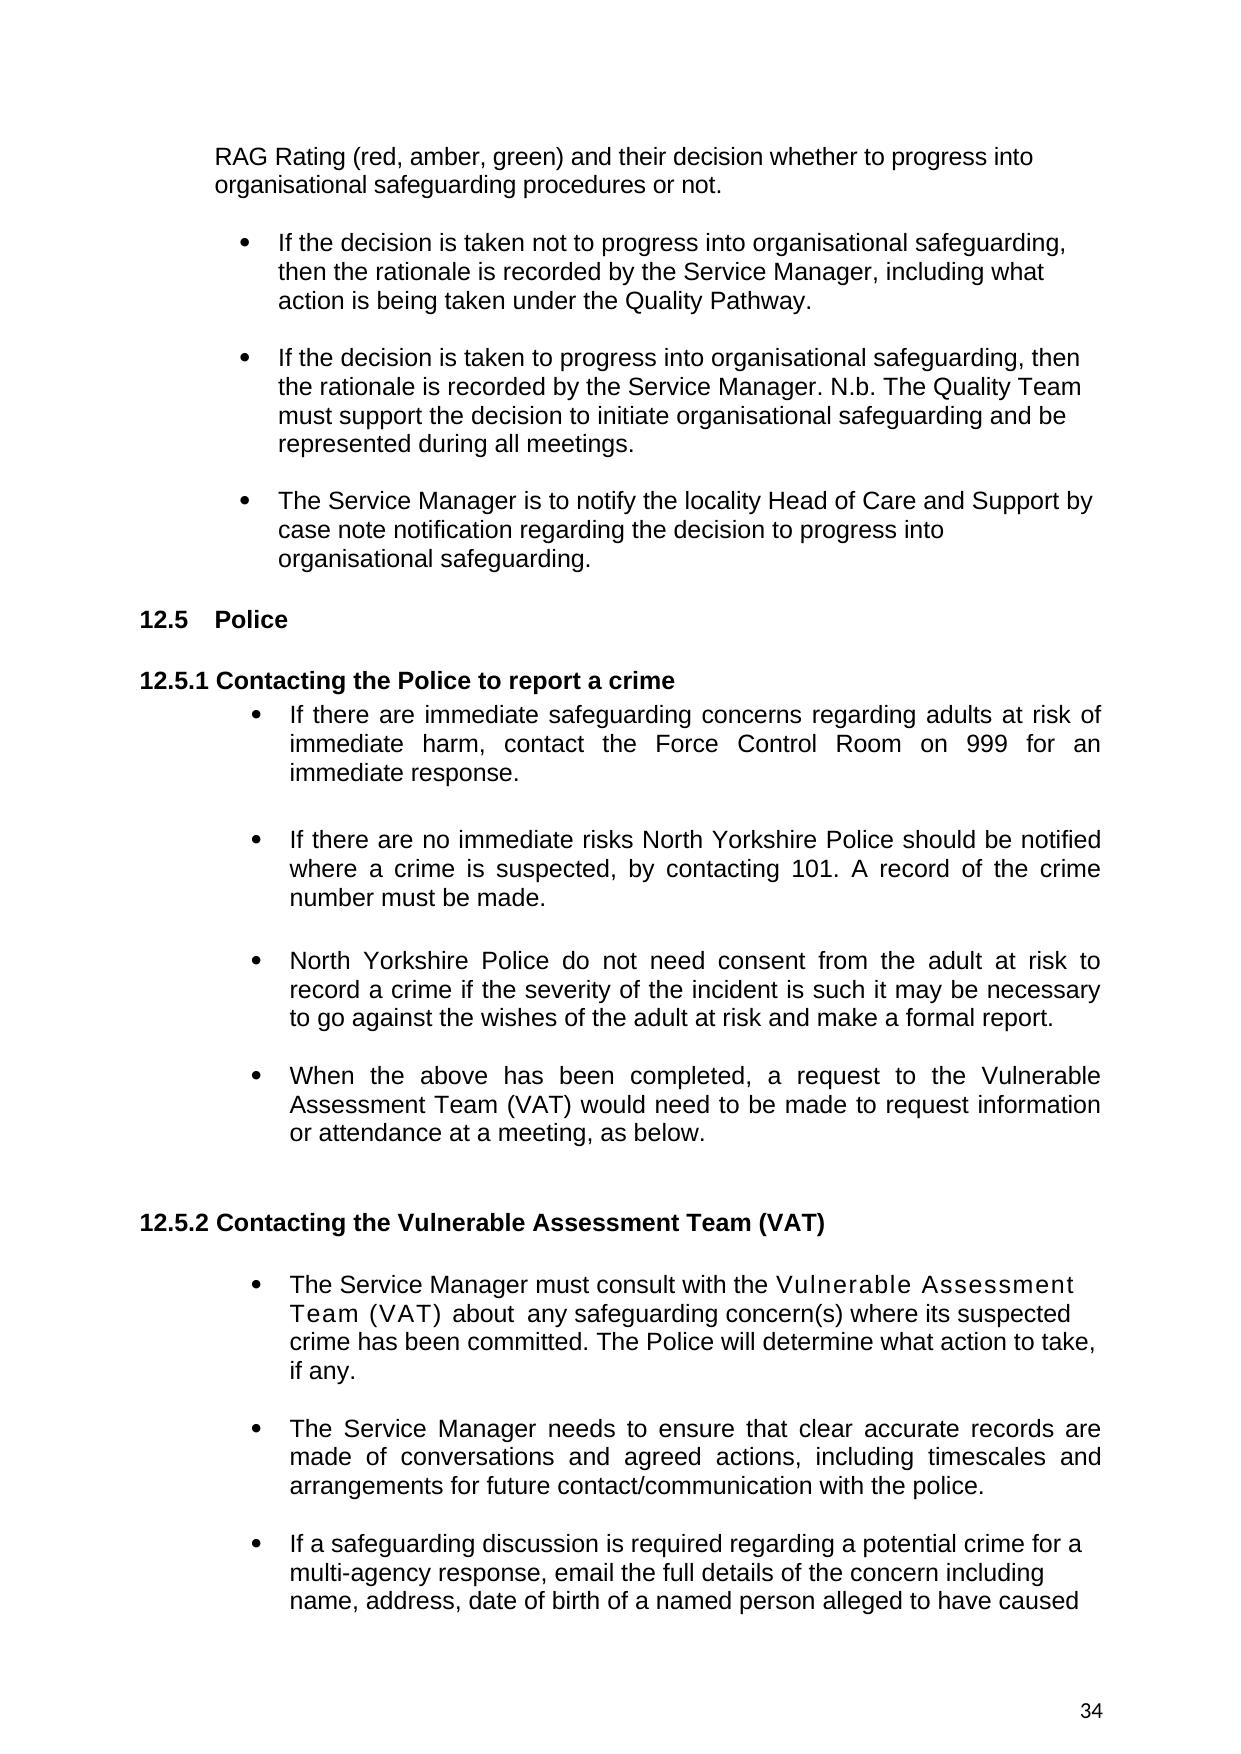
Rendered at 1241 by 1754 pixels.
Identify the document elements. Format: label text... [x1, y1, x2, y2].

subtitle 12.5 Police [139, 605, 1103, 634]
list The Service Manager is to notify the locality Head of Care and Support by case note notification regarding the decision to progress into organisational safeguarding. [240, 486, 1103, 573]
subtitle If there are no immediate risks North Yorkshire Police should be notified where a crime is suspected, by contacting 101. A record of the crime number must be made. [252, 826, 1103, 912]
list If the decision is taken to progress into organisational safeguarding, then the rationale is recorded by the Service Manager. N.b. The Quality Team must support the decision to initiate organisational safeguarding and be represented during all meetings. [240, 343, 1103, 458]
subtitle 12.5.2 Contacting the Vulnerable Assessment Team (VAT) [139, 1208, 1103, 1237]
list North Yorkshire Police do not need consent from the adult at risk to record a crime if the severity of the incident is such it may be necessary to go against the wishes of the adult at risk and make a formal report. [252, 946, 1103, 1032]
subtitle If there are immediate safeguarding concerns regarding adults at risk of immediate harm, contact the Force Control Room on 999 for an immediate response. [252, 700, 1103, 787]
list When the above has been completed, a request to the Vulnerable Assessment Team (VAT) would need to be made to request information or attendance at a meeting, as below. [252, 1061, 1103, 1147]
list The Service Manager needs to ensure that clear accurate records are made of conversations and agreed actions, including timescales and arrangements for future contact/communication with the police. [252, 1413, 1103, 1500]
list If the decision is taken not to progress into organisational safeguarding, then the rationale is recorded by the Service Manager, including what action is being taken under the Quality Pathway. [240, 228, 1103, 314]
list The Service Manager must consult with the Vulnerable Assessment Team (VAT) about any safeguarding concern(s) where its suspected crime has been committed. The Police will determine what action to take, if any. [252, 1270, 1103, 1385]
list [252, 1529, 1103, 1615]
subtitle 12.5.1 Contacting the Police to report a crime [139, 666, 1103, 695]
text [139, 142, 1090, 199]
